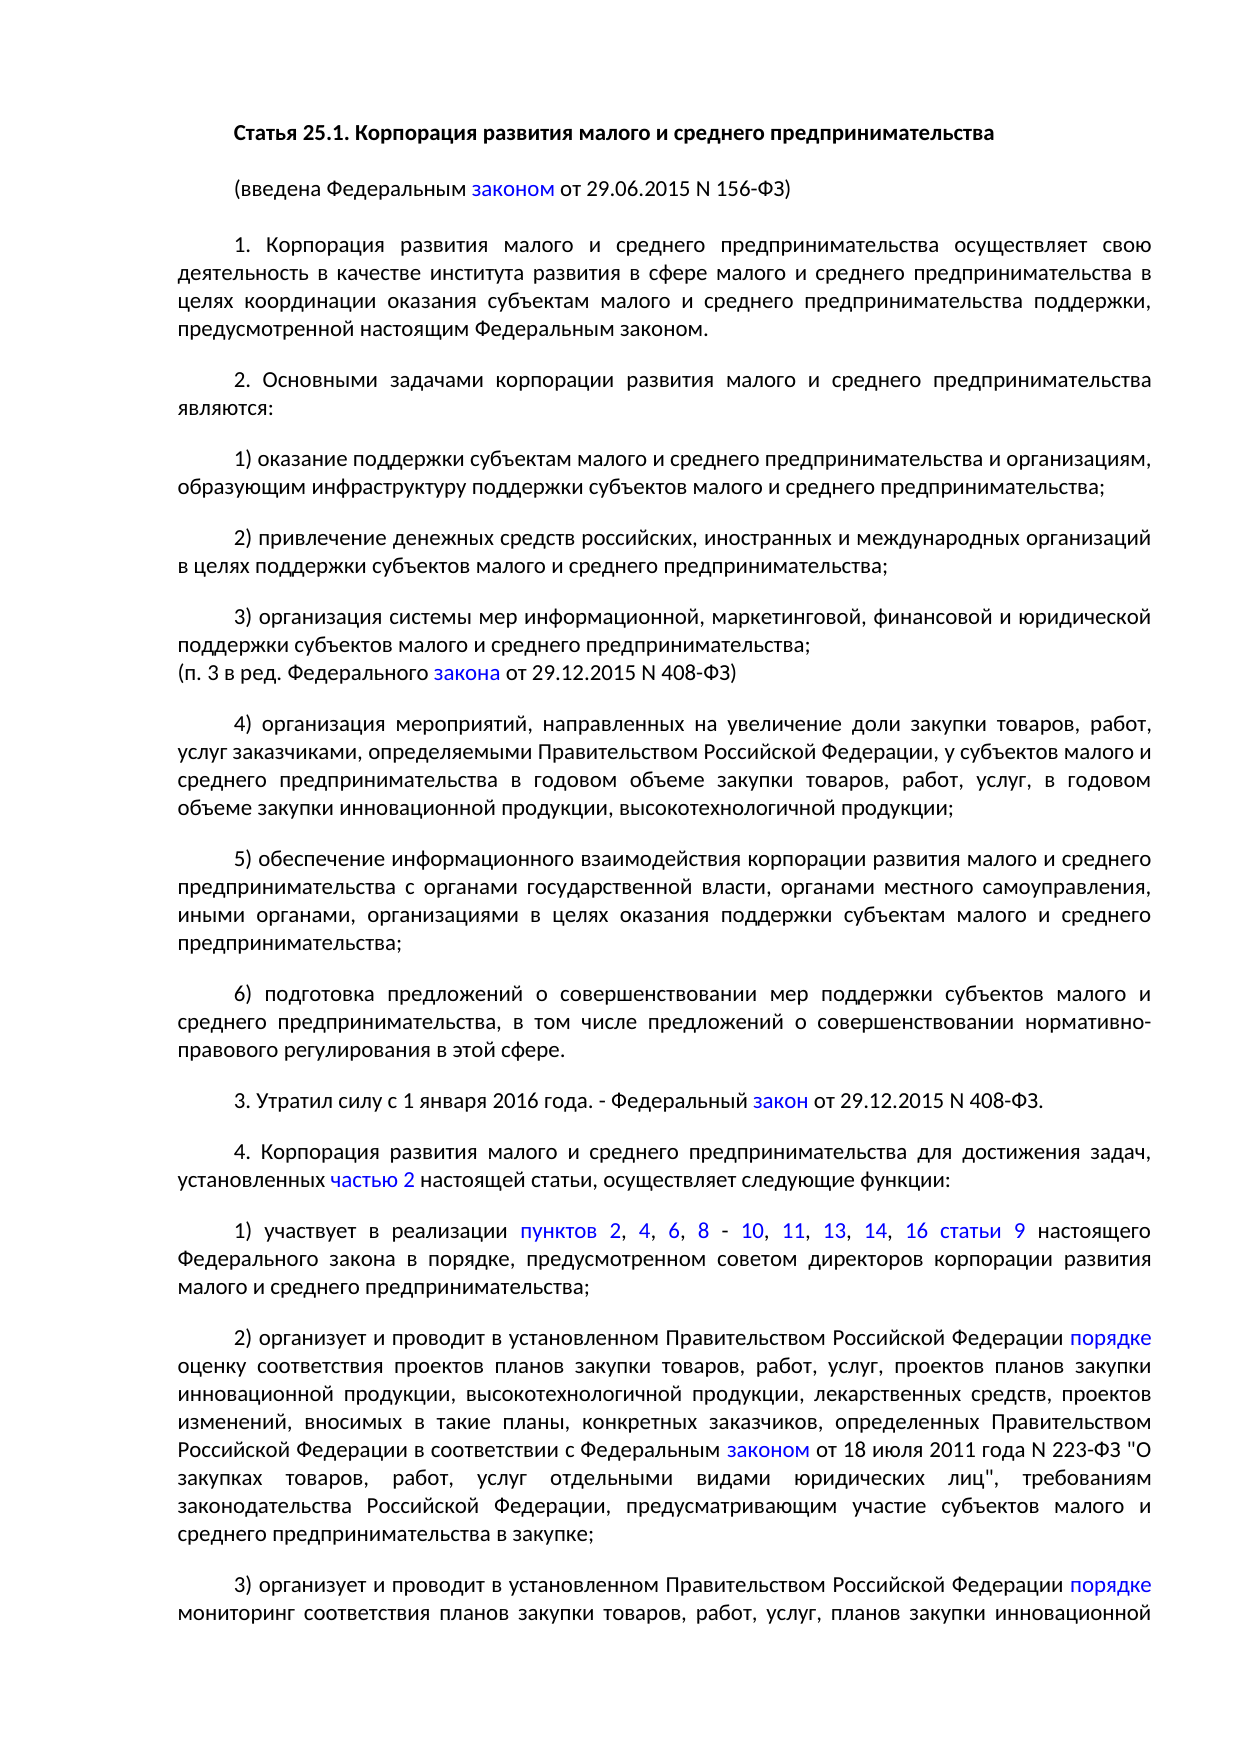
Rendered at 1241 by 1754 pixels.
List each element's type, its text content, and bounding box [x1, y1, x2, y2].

text 1) участвует в реализации пунктов 2, 4, 6, 8 - 10, 11, 13, 14, 16 статьи 9 настоящего Федерального закона в порядке, предусмотренном советом директоров корпорации развития малого и среднего предпринимательства; [177, 1216, 1152, 1300]
text 5) обеспечение информационного взаимодействия корпорации развития малого и среднего предпринимательства с органами государственной власти, органами местного самоуправления, иными органами, организациями в целях оказания поддержки субъектам малого и среднего предпринимательства; [177, 844, 1152, 956]
text 4) организация мероприятий, направленных на увеличение доли закупки товаров, работ, услуг заказчиками, определяемыми Правительством Российской Федерации, у субъектов малого и среднего предпринимательства в годовом объеме закупки товаров, работ, услуг, в годовом объеме закупки инновационной продукции, высокотехнологичной продукции; [177, 709, 1152, 821]
text 2) привлечение денежных средств российских, иностранных и международных организаций в целях поддержки субъектов малого и среднего предпринимательства; [177, 523, 1152, 579]
text 4. Корпорация развития малого и среднего предпринимательства для достижения задач, установленных частью 2 настоящей статьи, осуществляет следующие функции: [177, 1137, 1152, 1193]
text 2. Основными задачами корпорации развития малого и среднего предпринимательства являются: [177, 365, 1152, 421]
text (п. 3 в ред. Федерального закона от 29.12.2015 N 408-ФЗ) [177, 658, 1152, 686]
text 1. Корпорация развития малого и среднего предпринимательства осуществляет свою деятельность в качестве института развития в сфере малого и среднего предпринимательства в целях координации оказания субъектам малого и среднего предпринимательства поддержки, предусмотренной настоящим Федеральным законом. [177, 230, 1152, 342]
text 6) подготовка предложений о совершенствовании мер поддержки субъектов малого и среднего предпринимательства, в том числе предложений о совершенствовании нормативно-правового регулирования в этой сфере. [177, 979, 1152, 1063]
text 3) организация системы мер информационной, маркетинговой, финансовой и юридической поддержки субъектов малого и среднего предпринимательства; [177, 602, 1152, 658]
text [177, 1570, 1152, 1626]
text 3. Утратил силу с 1 января 2016 года. - Федеральный закон от 29.12.2015 N 408-ФЗ. [177, 1086, 1152, 1114]
text (введена Федеральным законом от 29.06.2015 N 156-ФЗ) [177, 174, 1152, 202]
text 2) организует и проводит в установленном Правительством Российской Федерации порядке оценку соответствия проектов планов закупки товаров, работ, услуг, проектов планов закупки инновационной продукции, высокотехнологичной продукции, лекарственных средств, проектов изменений, вносимых в такие планы, конкретных заказчиков, определенных Правительством Российской Федерации в соответствии с Федеральным законом от 18 июля 2011 года N 223-ФЗ "О закупках товаров, работ, услуг отдельными видами юридических лиц", требованиям законодательства Российской Федерации, предусматривающим участие субъектов малого и среднего предпринимательства в закупке; [177, 1323, 1152, 1547]
text 1) оказание поддержки субъектам малого и среднего предпринимательства и организациям, образующим инфраструктуру поддержки субъектов малого и среднего предпринимательства; [177, 444, 1152, 500]
title Статья 25.1. Корпорация развития малого и среднего предпринимательства [177, 118, 1152, 146]
